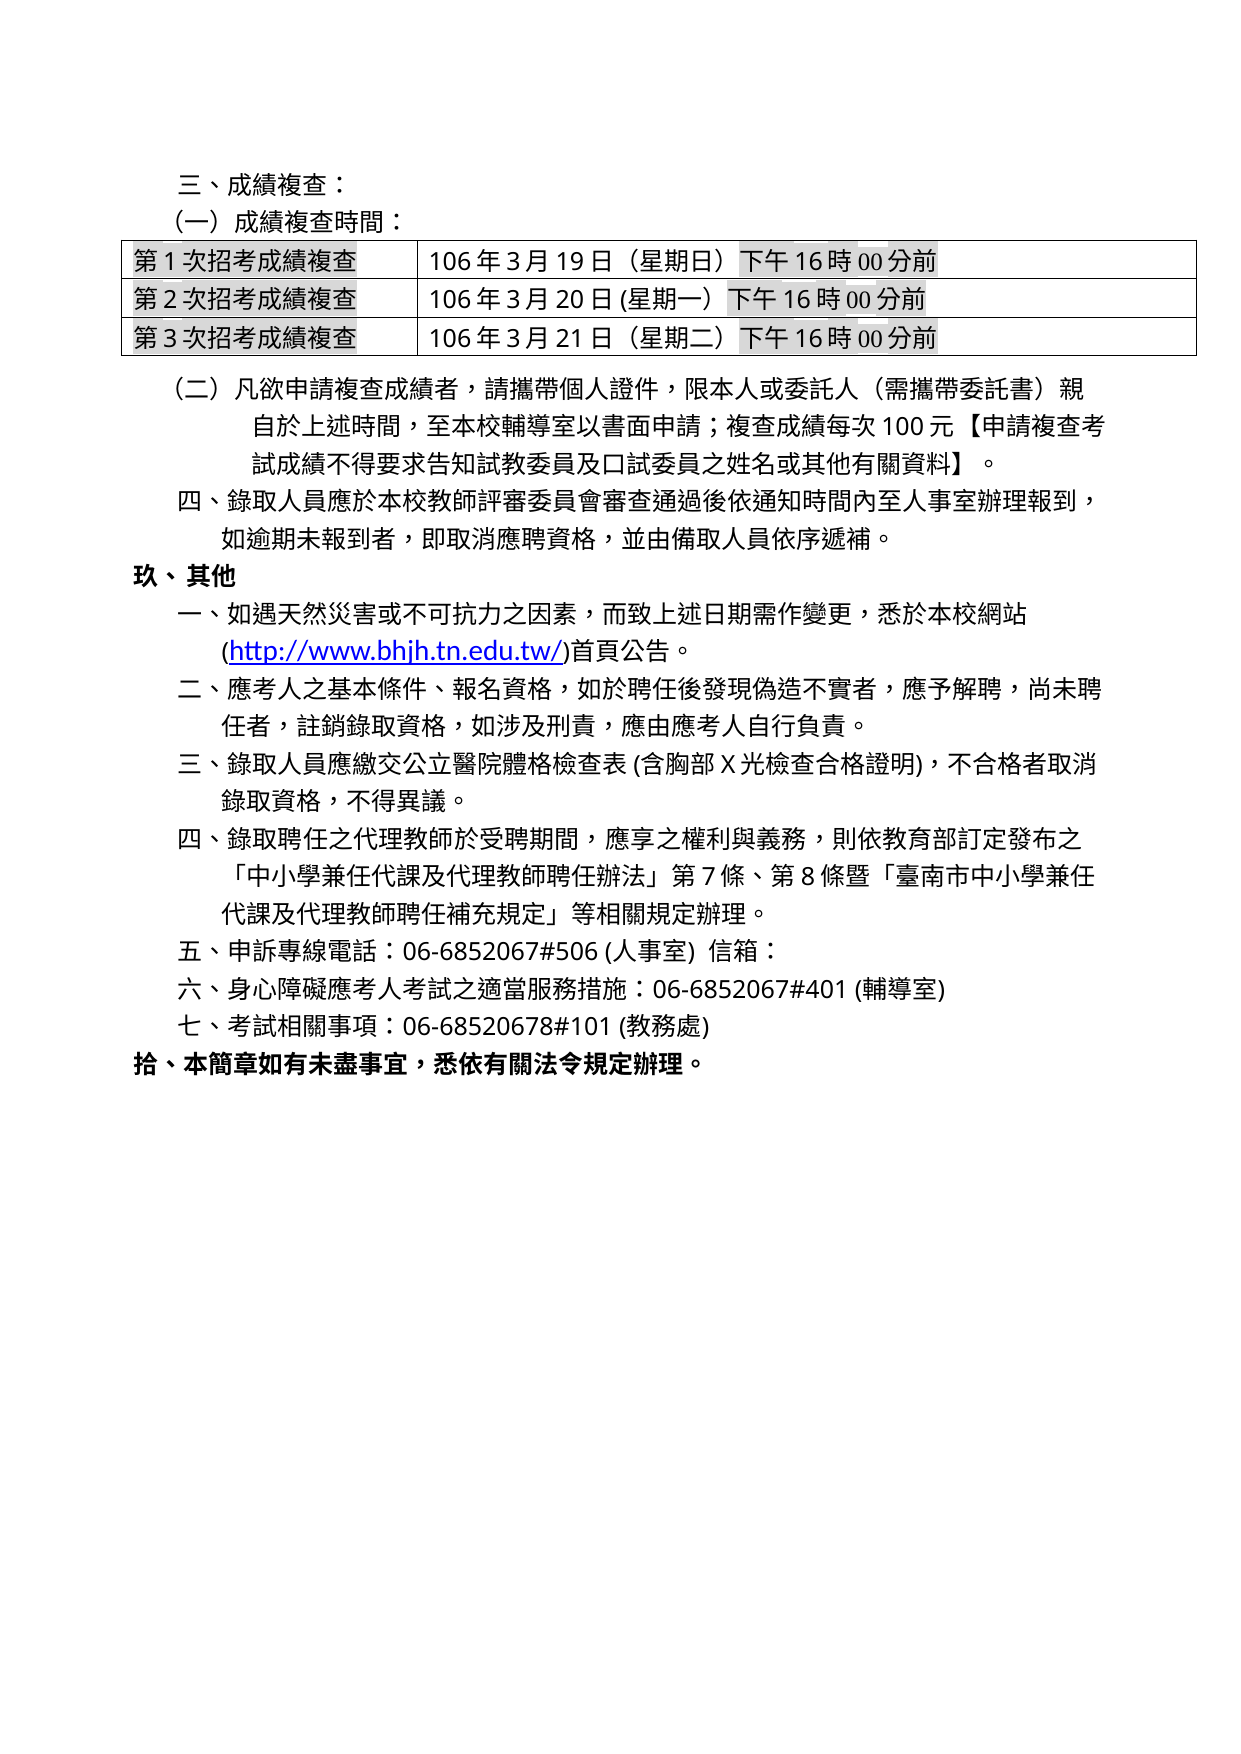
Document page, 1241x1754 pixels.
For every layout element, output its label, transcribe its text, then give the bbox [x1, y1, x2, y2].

text 四、錄取聘任之代理教師於受聘期間，應享之權利與義務，則依教育部訂定發布之「中小學兼任代課及代理教師聘任辦法」第7條、第8條暨「臺南市中小學兼任代課及代理教師聘任補充規定」等相關規定辦理。 [177, 819, 1107, 931]
text 三、錄取人員應繳交公立醫院體格檢查表 (含胸部X光檢查合格證明)，不合格者取消錄取資格，不得異議。 [177, 744, 1107, 819]
table_cell 106年3月21日（星期二）下午16時00分前 [418, 318, 1196, 355]
text 五、申訴專線電話：06-6852067#506 (人事室) 信箱： [177, 931, 1107, 969]
table_cell 第3次招考成績複查 [122, 318, 417, 355]
table_header 106年3月19日（星期日）下午16時00分前 [418, 241, 1196, 278]
text 一、如遇天然災害或不可抗力之因素，而致上述日期需作變更，悉於本校網站(http://www.bhjh.tn.edu.tw/)首頁公告。 [177, 594, 1107, 669]
table_header 第1次招考成績複查 [122, 241, 417, 278]
text 六、身心障礙應考人考試之適當服務措施：06-6852067#401 (輔導室) [177, 969, 1107, 1006]
table_cell 第2次招考成績複查 [122, 279, 417, 317]
text （一）成績複查時間： [133, 202, 1107, 239]
text 七、考試相關事項：06-68520678#101 (教務處) [177, 1006, 1107, 1044]
text （二）凡欲申請複查成績者，請攜帶個人證件，限本人或委託人（需攜帶委託書）親自於上述時間，至本校輔導室以書面申請；複查成績每次100元【申請複查考試成績不得要求告知試教委員及口試委員之姓名或其他有關資料】。 [133, 369, 1107, 481]
text 四、錄取人員應於本校教師評審委員會審查通過後依通知時間內至人事室辦理報到，如逾期未報到者，即取消應聘資格，並由備取人員依序遞補。 [177, 481, 1107, 556]
list 其他 [133, 556, 1107, 594]
text 拾、本簡章如有未盡事宜，悉依有關法令規定辦理。 [133, 1044, 1107, 1081]
table_cell 106年3月20日 (星期一）下午16時00分前 [418, 279, 1196, 317]
text 三、成績複查： [177, 164, 1107, 202]
text 二、應考人之基本條件、報名資格，如於聘任後發現偽造不實者，應予解聘，尚未聘任者，註銷錄取資格，如涉及刑責，應由應考人自行負責。 [177, 669, 1107, 744]
